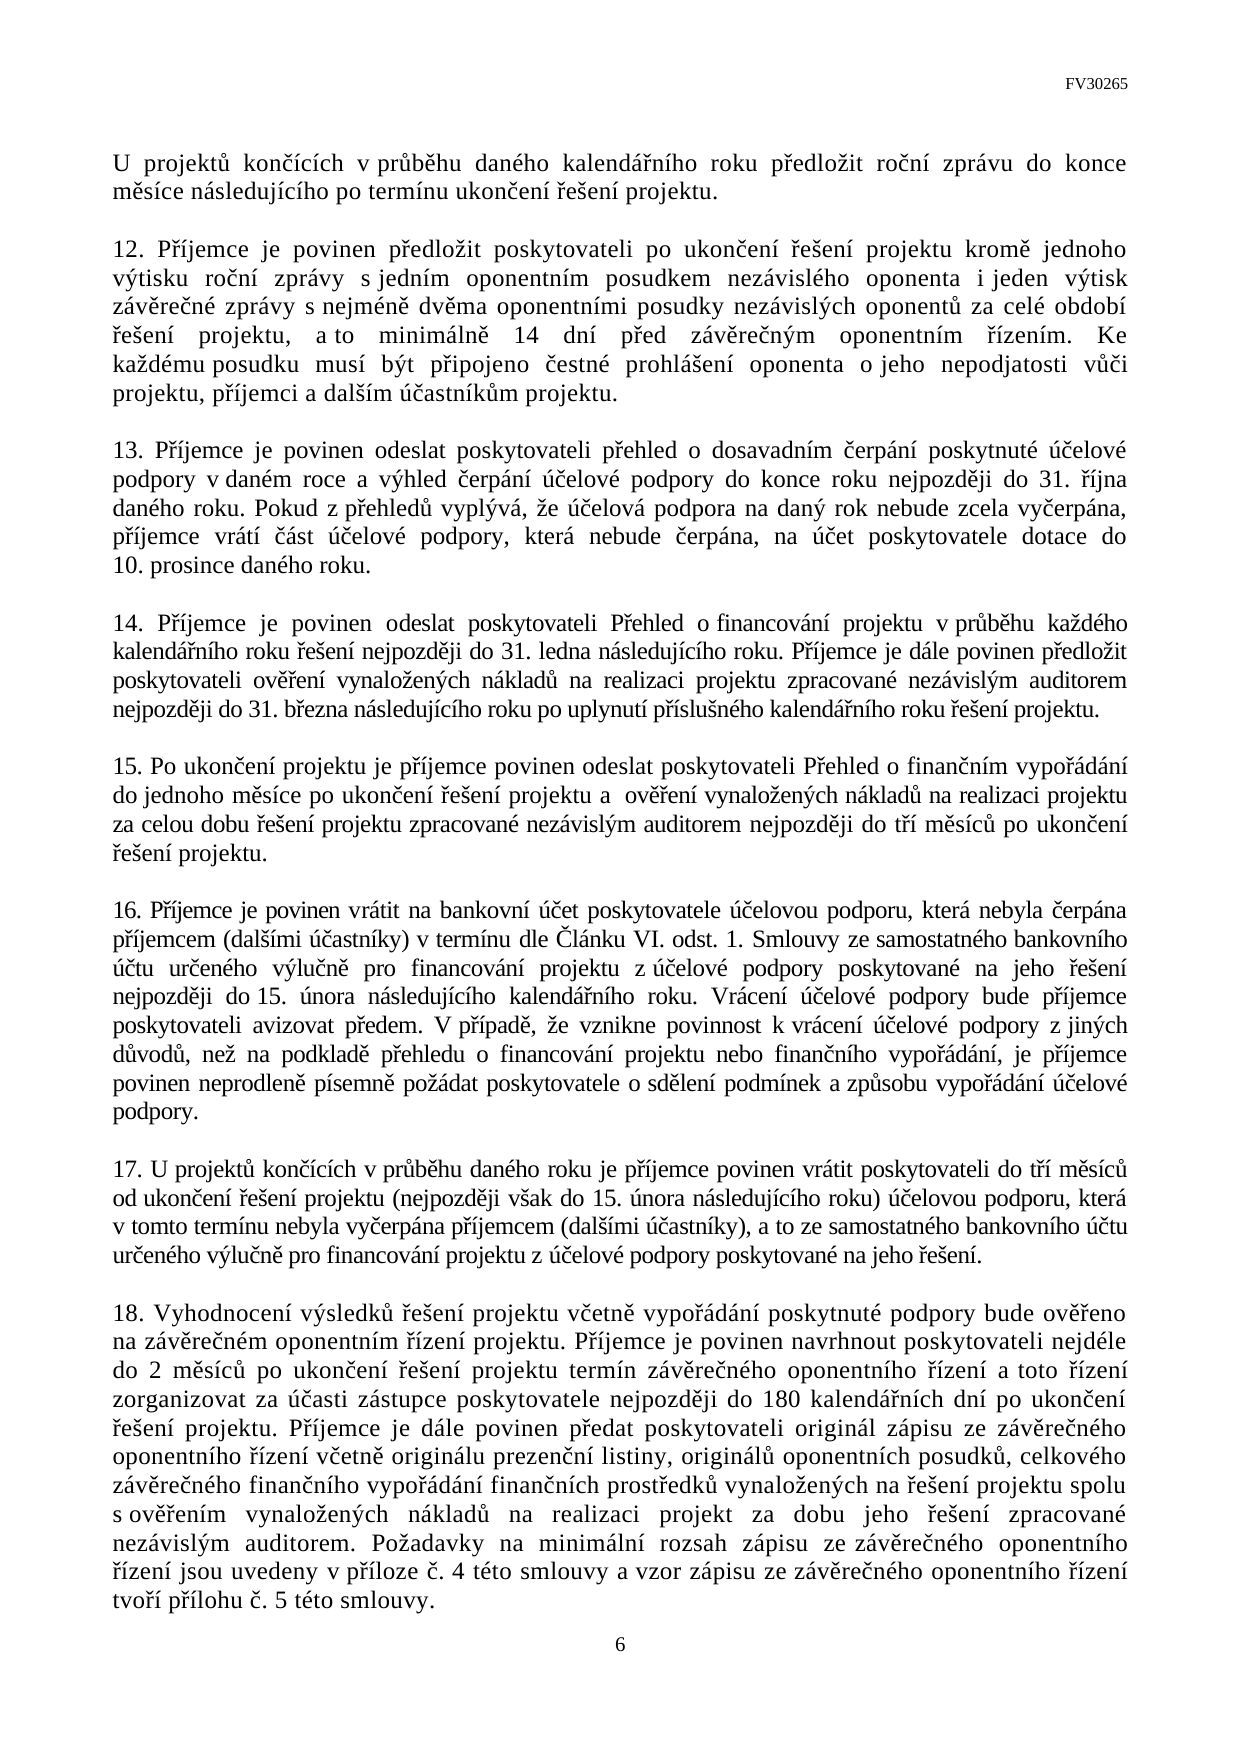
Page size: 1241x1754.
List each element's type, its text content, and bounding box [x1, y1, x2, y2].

text U projektů končících v průběhu daného kalendářního roku předložit roční zprávu do konce měsíce následujícího po termínu ukončení řešení projektu. [112, 148, 1128, 205]
text 16. Příjemce je povinen vrátit na bankovní účet poskytovatele účelovou podporu, která nebyla čerpána příjemcem (dalšími účastníky) v termínu dle Článku VI. odst. 1. Smlouvy ze samostatného bankovního účtu určeného výlučně pro financování projektu z účelové podpory poskytované na jeho řešení nejpozději do 15. února následujícího kalendářního roku. Vrácení účelové podpory bude příjemce poskytovateli avizovat předem. V případě, že vznikne povinnost k vrácení účelové podpory z jiných důvodů, než na podkladě přehledu o financování projektu nebo finančního vypořádání, je příjemce povinen neprodleně písemně požádat poskytovatele o sdělení podmínek a způsobu vypořádání účelové podpory. [112, 895, 1128, 1125]
text 17. U projektů končících v průběhu daného roku je příjemce povinen vrátit poskytovateli do tří měsíců od ukončení řešení projektu (nejpozději však do 15. února následujícího roku) účelovou podporu, která v tomto termínu nebyla vyčerpána příjemcem (dalšími účastníky), a to ze samostatného bankovního účtu určeného výlučně pro financování projektu z účelové podpory poskytované na jeho řešení. [112, 1154, 1128, 1269]
text 15. Po ukončení projektu je příjemce povinen odeslat poskytovateli Přehled o finančním vypořádání do jednoho měsíce po ukončení řešení projektu a ověření vynaložených nákladů na realizaci projektu za celou dobu řešení projektu zpracované nezávislým auditorem nejpozději do tří měsíců po ukončení řešení projektu. [112, 751, 1128, 866]
text 18. Vyhodnocení výsledků řešení projektu včetně vypořádání poskytnuté podpory bude ověřeno na závěrečném oponentním řízení projektu. Příjemce je povinen navrhnout poskytovateli nejdéle do 2 měsíců po ukončení řešení projektu termín závěrečného oponentního řízení a toto řízení zorganizovat za účasti zástupce poskytovatele nejpozději do 180 kalendářních dní po ukončení řešení projektu. Příjemce je dále povinen předat poskytovateli originál zápisu ze závěrečného oponentního řízení včetně originálu prezenční listiny, originálů oponentních posudků, celkového závěrečného finančního vypořádání finančních prostředků vynaložených na řešení projektu spolu s ověřením vynaložených nákladů na realizaci projekt za dobu jeho řešení zpracované nezávislým auditorem. Požadavky na minimální rozsah zápisu ze závěrečného oponentního řízení jsou uvedeny v příloze č. 4 této smlouvy a vzor zápisu ze závěrečného oponentního řízení tvoří přílohu č. 5 této smlouvy. [112, 1298, 1128, 1614]
text 12. Příjemce je povinen předložit poskytovateli po ukončení řešení projektu kromě jednoho výtisku roční zprávy s jedním oponentním posudkem nezávislého oponenta i jeden výtisk závěrečné zprávy s nejméně dvěma oponentními posudky nezávislých oponentů za celé období řešení projektu, a to minimálně 14 dní před závěrečným oponentním řízením. Ke každému posudku musí být připojeno čestné prohlášení oponenta o jeho nepodjatosti vůči projektu, příjemci a dalším účastníkům projektu. [112, 234, 1128, 406]
text 14. Příjemce je povinen odeslat poskytovateli Přehled o financování projektu v průběhu každého kalendářního roku řešení nejpozději do 31. ledna následujícího roku. Příjemce je dále povinen předložit poskytovateli ověření vynaložených nákladů na realizaci projektu zpracované nezávislým auditorem nejpozději do 31. března následujícího roku po uplynutí příslušného kalendářního roku řešení projektu. [112, 608, 1128, 723]
text 13. Příjemce je povinen odeslat poskytovateli přehled o dosavadním čerpání poskytnuté účelové podpory v daném roce a výhled čerpání účelové podpory do konce roku nejpozději do 31. října daného roku. Pokud z přehledů vyplývá, že účelová podpora na daný rok nebude zcela vyčerpána, příjemce vrátí část účelové podpory, která nebude čerpána, na účet poskytovatele dotace do 10. prosince daného roku. [112, 435, 1128, 579]
